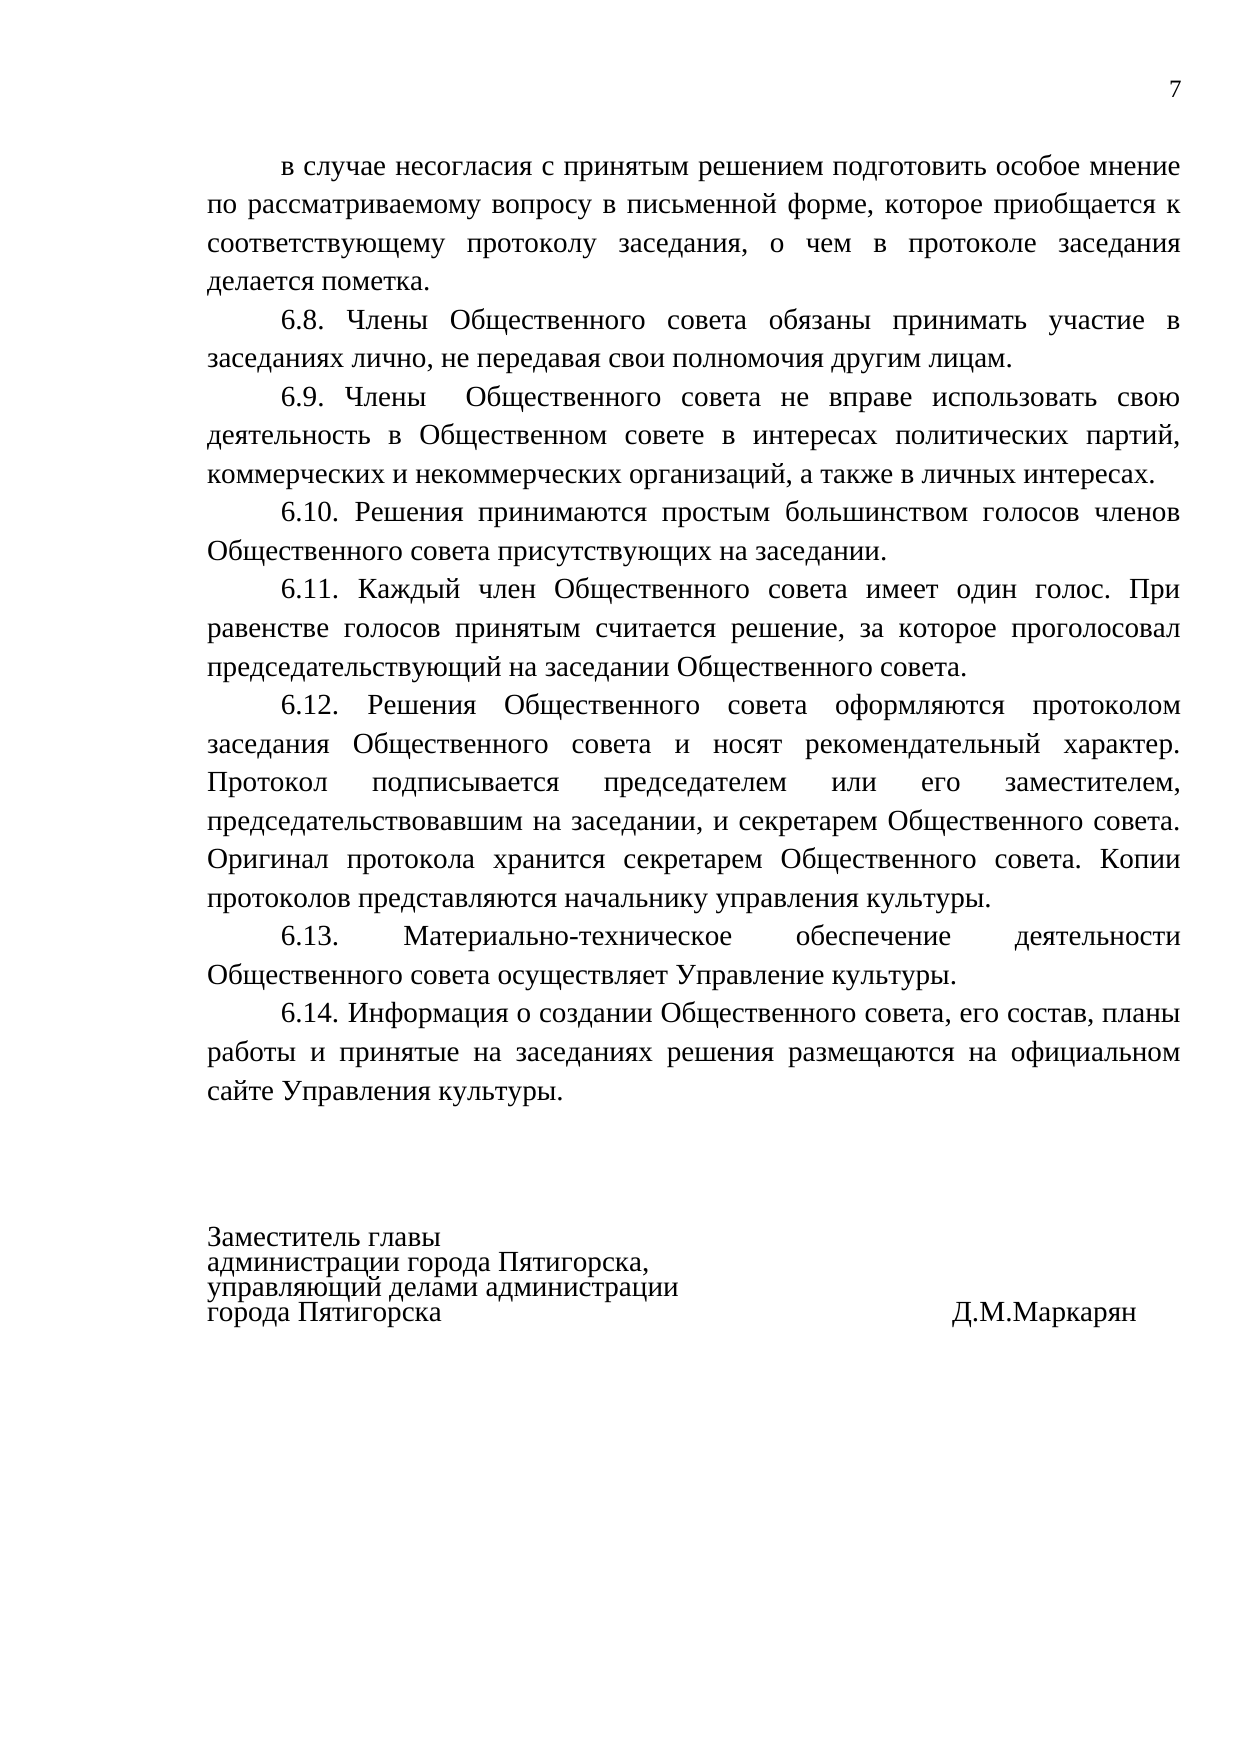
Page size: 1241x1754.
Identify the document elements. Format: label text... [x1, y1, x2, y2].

text Заместитель главы [207, 1227, 1181, 1252]
text в случае несогласия с принятым решением подготовить особое мнение по рассматриваемому вопросу в письменной форме, которое приобщается к соответствующему протоколу заседания, о чем в протоколе заседания делается пометка. [207, 148, 1181, 297]
text города Пятигорска Д.М.Маркарян [969, 1302, 1181, 1327]
list Информация о создании Общественного совета, его состав, планы работы и принятые на заседаниях решения размещаются на официальном сайте Управления культуры. [207, 996, 1181, 1106]
list Материально-техническое обеспечение деятельности Общественного совета осуществляет Управление культуры. [207, 918, 1181, 991]
list Каждый член Общественного совета имеет один голос. При равенстве голосов принятым считается решение, за которое проголосовал председательствующий на заседании Общественного совета. [207, 572, 1181, 682]
list Решения принимаются простым большинством голосов членов Общественного совета присутствующих на заседании. [207, 494, 1181, 567]
list Члены Общественного совета обязаны принимать участие в заседаниях лично, не передавая свои полномочия другим лицам. [207, 302, 1181, 374]
text администрации города Пятигорска, [207, 1252, 1181, 1277]
list Члены Общественного совета не вправе использовать свою деятельность в Общественном совете в интересах политических партий, коммерческих и некоммерческих организаций, а также в личных интересах. [207, 379, 1181, 489]
list Решения Общественного совета оформляются протоколом заседания Общественного совета и носят рекомендательный характер. Протокол подписывается председателем или его заместителем, председательствовавшим на заседании, и секретарем Общественного совета. Оригинал протокола хранится секретарем Общественного совета. Копии протоколов представляются начальнику управления культуры. [207, 687, 1181, 913]
text управляющий делами администрации [207, 1277, 1181, 1302]
text города Пятигорска Д.М.Маркарян [207, 1302, 959, 1327]
